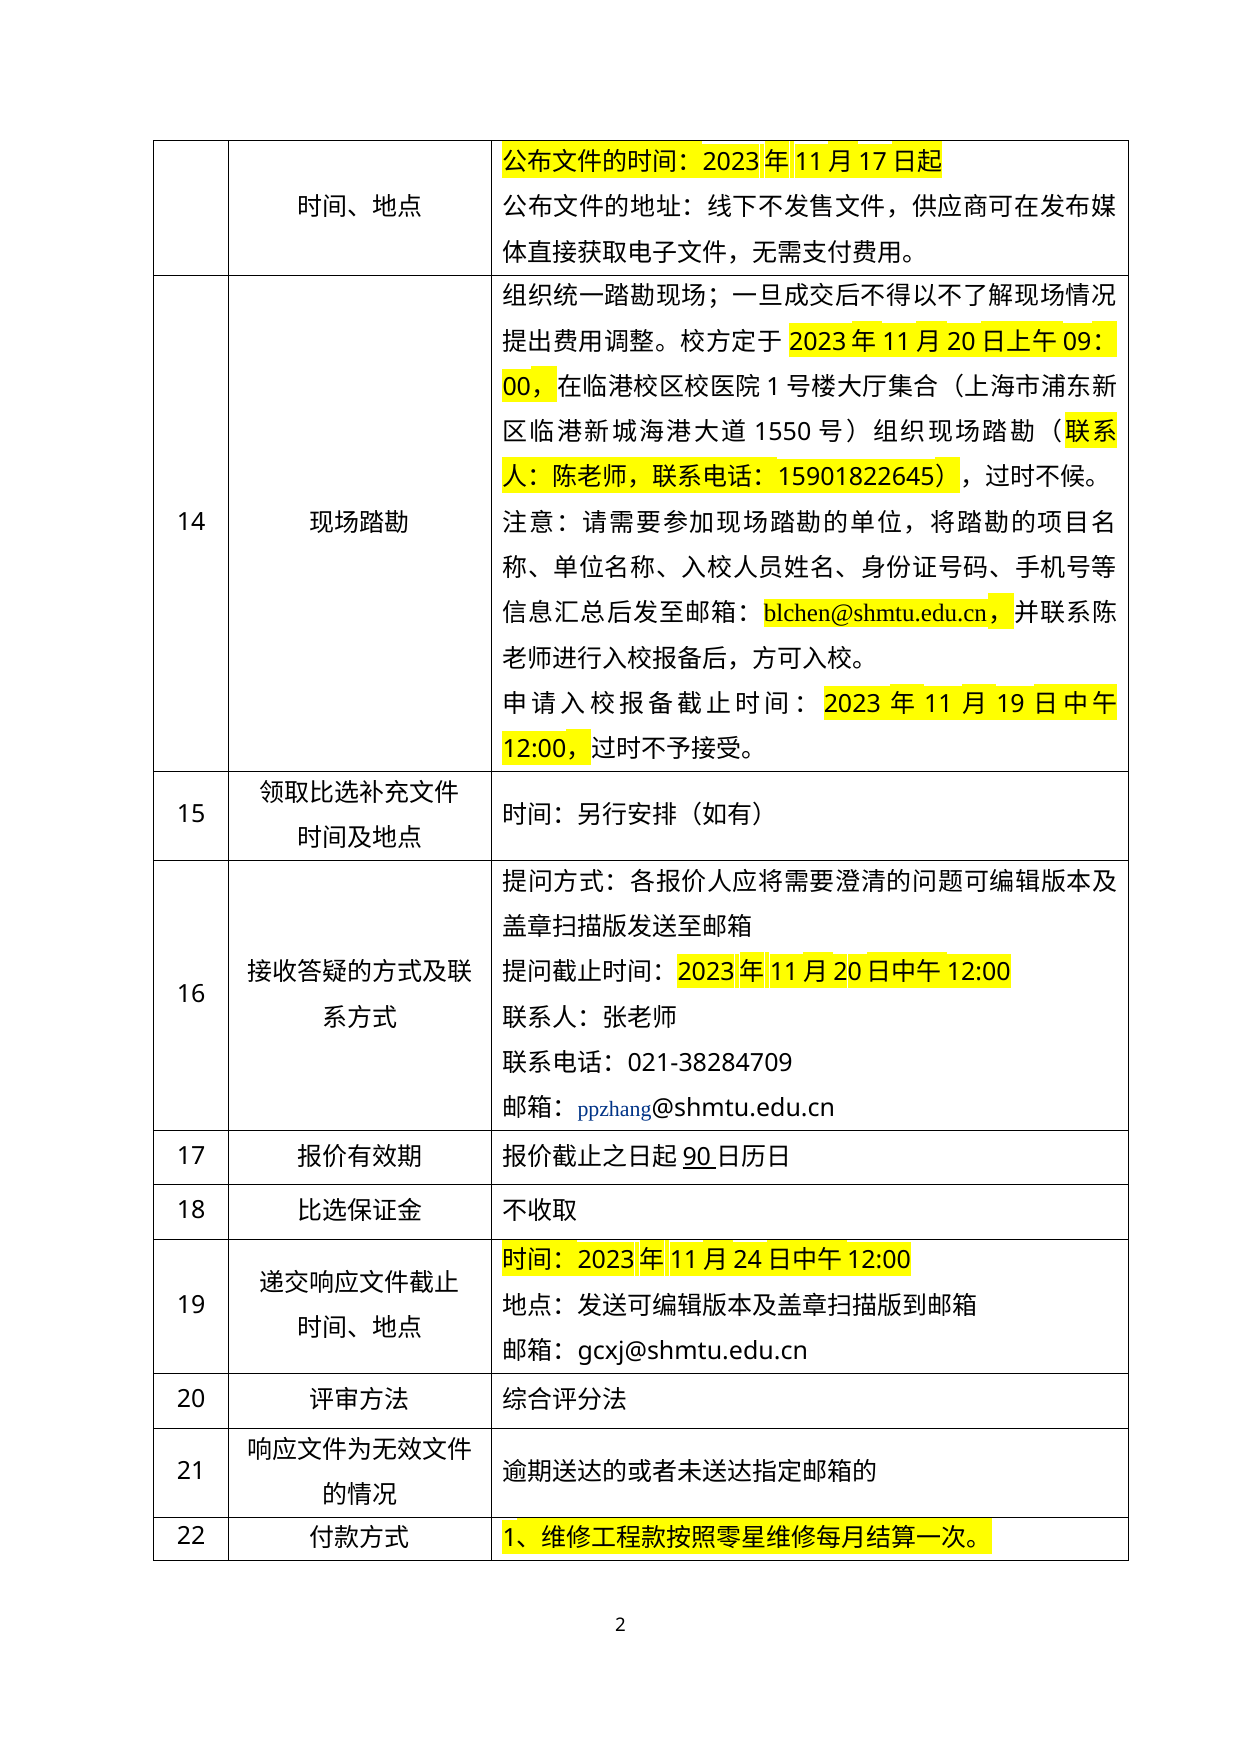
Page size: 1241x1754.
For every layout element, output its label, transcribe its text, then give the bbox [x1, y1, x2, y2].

table_cell 19 [154, 1240, 228, 1373]
table_cell 报名及文件发售 时间、地点 [229, 141, 491, 274]
table_cell 现场踏勘 [229, 276, 491, 771]
table_cell 时间：2023年11月24日中午12:00 地点：发送可编辑版本及盖章扫描版到邮箱 邮箱：gcxj@shmtu.edu.cn [492, 1240, 1128, 1373]
table_cell 提问方式：各报价人应将需要澄清的问题可编辑版本及盖章扫描版发送至邮箱 提问截止时间：2023年11月20日中午12:00 联系人：张老师 联系电话：021-38284709 邮箱：ppzhang@shmtu.edu.cn [492, 861, 1128, 1130]
table_cell 15 [154, 772, 228, 860]
table_cell 响应文件为无效文件的情况 [229, 1429, 491, 1517]
table_cell 20 [154, 1374, 228, 1428]
table_cell 21 [154, 1429, 228, 1517]
table_cell 递交响应文件截止 时间、地点 [229, 1240, 491, 1373]
table_cell 比选保证金 [229, 1185, 491, 1239]
table_cell 时间：另行安排（如有） [492, 772, 1128, 860]
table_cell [492, 141, 1128, 274]
table_cell 报价截止之日起90日历日 [492, 1131, 1128, 1184]
table_cell 16 [154, 861, 228, 1130]
table_cell 17 [154, 1131, 228, 1184]
table_cell 综合评分法 [492, 1374, 1128, 1428]
table_cell 报价有效期 [229, 1131, 491, 1184]
table_cell 组织统一踏勘现场；一旦成交后不得以不了解现场情况提出费用调整。校方定于2023年11月20日上午09：00，在临港校区校医院1号楼大厅集合（上海市浦东新区临港新城海港大道1550号）组织现场踏勘（联系人：陈老师，联系电话：15901822645），过时不候。 注意：请需要参加现场踏勘的单位，将踏勘的项目名称、单位名称、入校人员姓名、身份证号码、手机号等信息汇总后发至邮箱：blchen@shmtu.edu.cn，并联系陈老师进行入校报备后，方可入校。 申请入校报备截止时间：2023年11月19日中午12:00，过时不予接受。 [492, 276, 1128, 771]
table_cell 接收答疑的方式及联系方式 [229, 861, 491, 1130]
table_cell 22 [154, 1518, 228, 1560]
table_cell 付款方式 [229, 1518, 491, 1560]
table_cell 13 [154, 141, 228, 274]
table_cell 14 [154, 276, 228, 771]
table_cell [492, 1518, 1128, 1560]
table_cell 18 [154, 1185, 228, 1239]
table_cell 评审方法 [229, 1374, 491, 1428]
table_cell 不收取 [492, 1185, 1128, 1239]
table_cell 逾期送达的或者未送达指定邮箱的 [492, 1429, 1128, 1517]
table_cell 领取比选补充文件 时间及地点 [229, 772, 491, 860]
